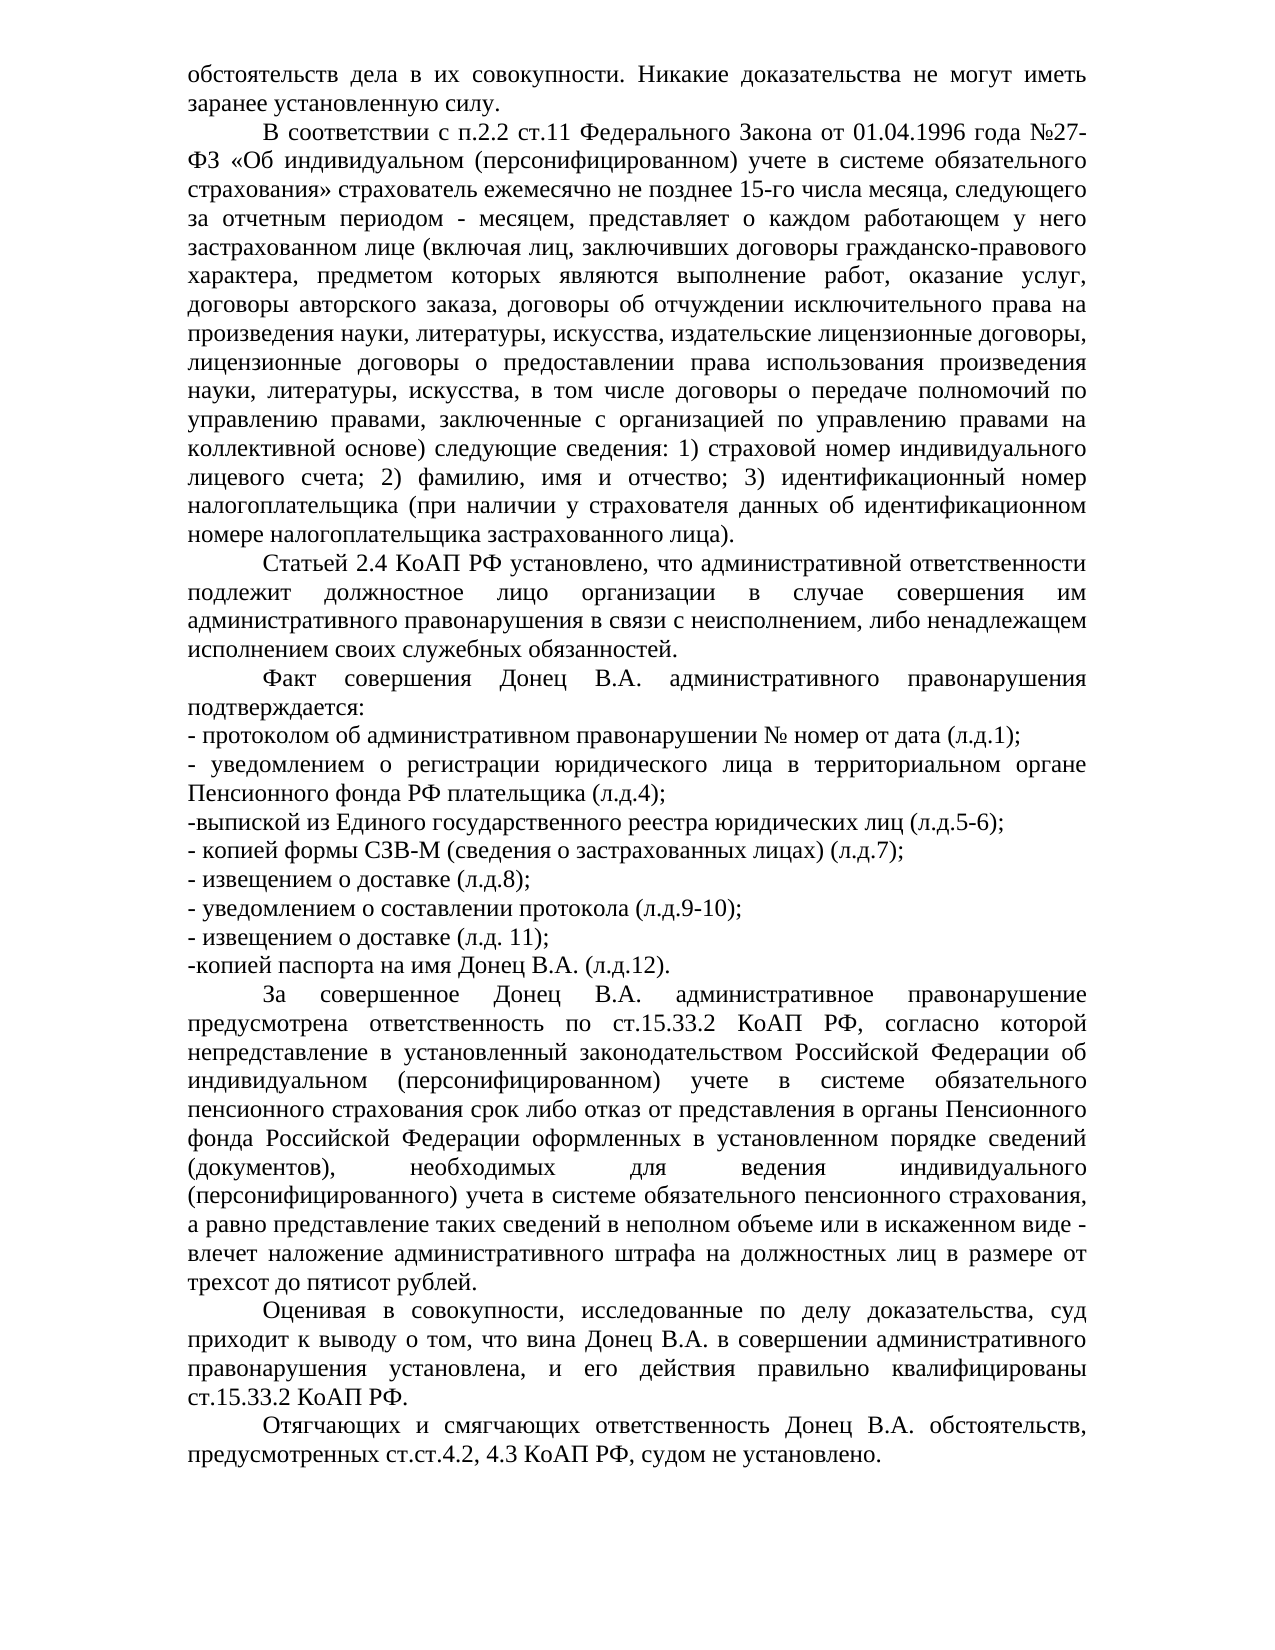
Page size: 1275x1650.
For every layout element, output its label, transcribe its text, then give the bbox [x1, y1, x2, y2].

text - копией формы СЗВ-М (сведения о застрахованных лицах) (л.д.7); [187, 835, 1087, 864]
text - уведомлением о регистрации юридического лица в территориальном органе Пенсионного фонда РФ плательщика (л.д.4); [187, 749, 1087, 807]
text За совершенное Донец В.А. административное правонарушение предусмотрена ответственность по ст.15.33.2 КоАП РФ, согласно которой непредставление в установленный законодательством Российской Федерации об индивидуальном (персонифицированном) учете в системе обязательного пенсионного страхования срок либо отказ от представления в органы Пенсионного фонда Российской Федерации оформленных в установленном порядке сведений (документов), необходимых для ведения индивидуального (персонифицированного) учета в системе обязательного пенсионного страхования, а равно представление таких сведений в неполном объеме или в искаженном виде - влечет наложение административного штрафа на должностных лиц в размере от трехсот до пятисот рублей. [187, 979, 1087, 1295]
text - протоколом об административном правонарушении № номер от дата (л.д.1); [187, 720, 1087, 749]
text Факт совершения Донец В.А. административного правонарушения подтверждается: [187, 663, 1087, 720]
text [187, 59, 1087, 117]
text Отягчающих и смягчающих ответственность Донец В.А. обстоятельств, предусмотренных ст.ст.4.2, 4.3 КоАП РФ, судом не установлено. [187, 1410, 1087, 1468]
text В соответствии с п.2.2 ст.11 Федерального Закона от 01.04.1996 года №27-ФЗ «Об индивидуальном (персонифицированном) учете в системе обязательного страхования» страхователь ежемесячно не позднее 15-го числа месяца, следующего за отчетным периодом - месяцем, представляет о каждом работающем у него застрахованном лице (включая лиц, заключивших договоры гражданско-правового характера, предметом которых являются выполнение работ, оказание услуг, договоры авторского заказа, договоры об отчуждении исключительного права на произведения науки, литературы, искусства, издательские лицензионные договоры, лицензионные договоры о предоставлении права использования произведения науки, литературы, искусства, в том числе договоры о передаче полномочий по управлению правами, заключенные с организацией по управлению правами на коллективной основе) следующие сведения: 1) страховой номер индивидуального лицевого счета; 2) фамилию, имя и отчество; 3) идентификационный номер налогоплательщика (при наличии у страхователя данных об идентификационном номере налогоплательщика застрахованного лица). [187, 117, 1087, 548]
text Статьей 2.4 КоАП РФ установлено, что административной ответственности подлежит должностное лицо организации в случае совершения им административного правонарушения в связи с неисполнением, либо ненадлежащем исполнением своих служебных обязанностей. [187, 548, 1087, 663]
text Оценивая в совокупности, исследованные по делу доказательства, суд приходит к выводу о том, что вина Донец В.А. в совершении административного правонарушения установлена, и его действия правильно квалифицированы ст.15.33.2 КоАП РФ. [187, 1295, 1087, 1410]
text - извещением о доставке (л.д. 11); [187, 922, 1087, 950]
text -выпиской из Единого государственного реестра юридических лиц (л.д.5-6); [187, 807, 1087, 835]
text - извещением о доставке (л.д.8); [187, 864, 1087, 893]
text - уведомлением о составлении протокола (л.д.9-10); [187, 893, 1087, 922]
text -копией паспорта на имя Донец В.А. (л.д.12). [187, 950, 1087, 979]
